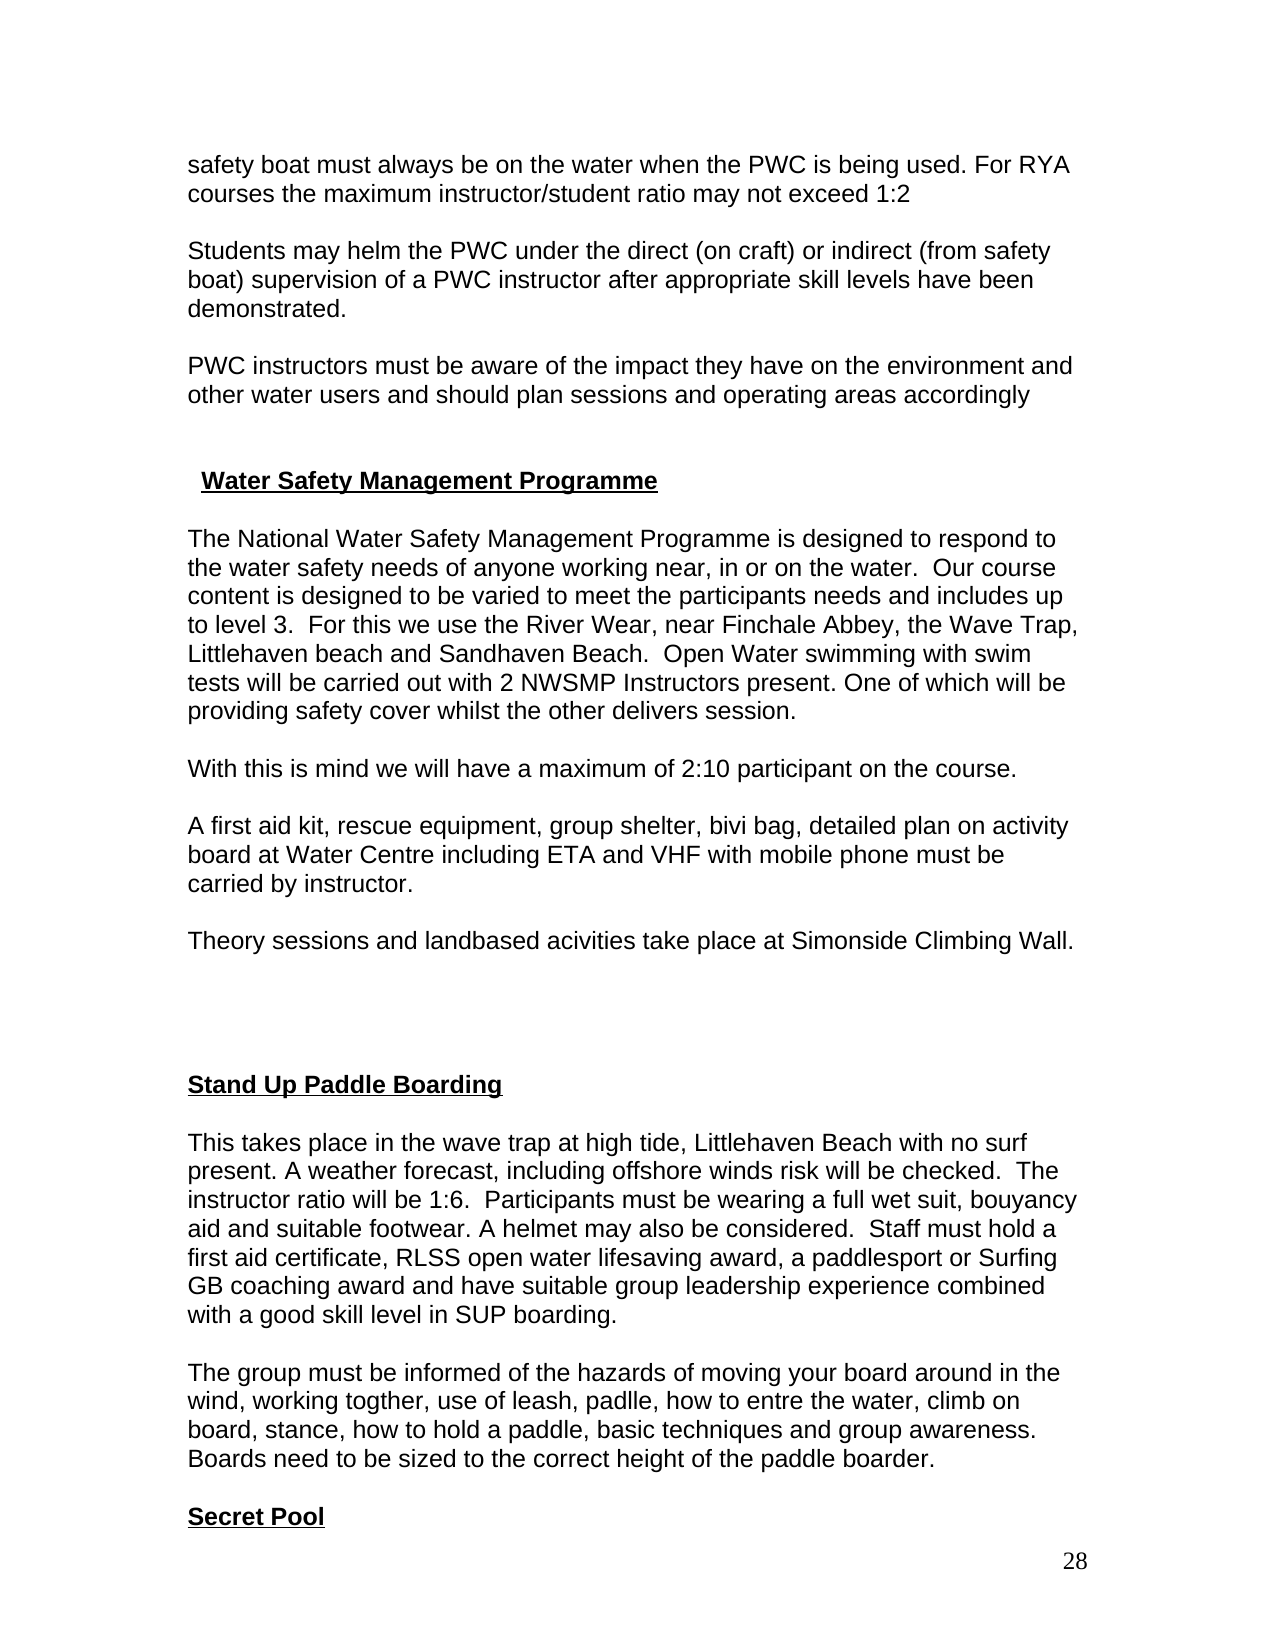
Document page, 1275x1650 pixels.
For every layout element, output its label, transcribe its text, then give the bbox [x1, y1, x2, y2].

text The National Water Safety Management Programme is designed to respond to the water safety needs of anyone working near, in or on the water. Our course content is designed to be varied to meet the participants needs and includes up to level 3. For this we use the River Wear, near Finchale Abbey, the Wave Trap, Littlehaven beach and Sandhaven Beach. Open Water swimming with swim tests will be carried out with 2 NWSMP Instructors present. One of which will be providing safety cover whilst the other delivers session. [187, 524, 1088, 725]
text The group must be informed of the hazards of moving your board around in the wind, working togther, use of leash, padlle, how to entre the water, climb on board, stance, how to hold a paddle, basic techniques and group awareness. Boards need to be sized to the correct height of the paddle boarder. [187, 1357, 1088, 1472]
text Water Safety Management Programme [187, 466, 1088, 495]
text This takes place in the wave trap at high tide, Littlehaven Beach with no surf present. A weather forecast, including offshore winds risk will be checked. The instructor ratio will be 1:6. Participants must be wearing a full wet suit, bouyancy aid and suitable footwear. A helmet may also be considered. Staff must hold a first aid certificate, RLSS open water lifesaving award, a paddlesport or Surfing GB coaching award and have suitable group leadership experience combined with a good skill level in SUP boarding. [187, 1127, 1088, 1329]
text A first aid kit, rescue equipment, group shelter, bivi bag, detailed plan on activity board at Water Centre including ETA and VHF with mobile phone must be carried by instructor. [187, 811, 1088, 897]
text PWC instructors must be aware of the impact they have on the environment and other water users and should plan sessions and operating areas accordingly [187, 351, 1088, 409]
text Students may helm the PWC under the direct (on craft) or indirect (from safety boat) supervision of a PWC instructor after appropriate skill levels have been demonstrated. [187, 236, 1088, 322]
text Stand Up Paddle Boarding [187, 1070, 1088, 1099]
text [187, 150, 1088, 207]
text With this is mind we will have a maximum of 2:10 participant on the course. [187, 754, 1088, 782]
text Theory sessions and landbased acivities take place at Simonside Climbing Wall. [187, 926, 1088, 955]
text Secret Pool [187, 1502, 1088, 1530]
